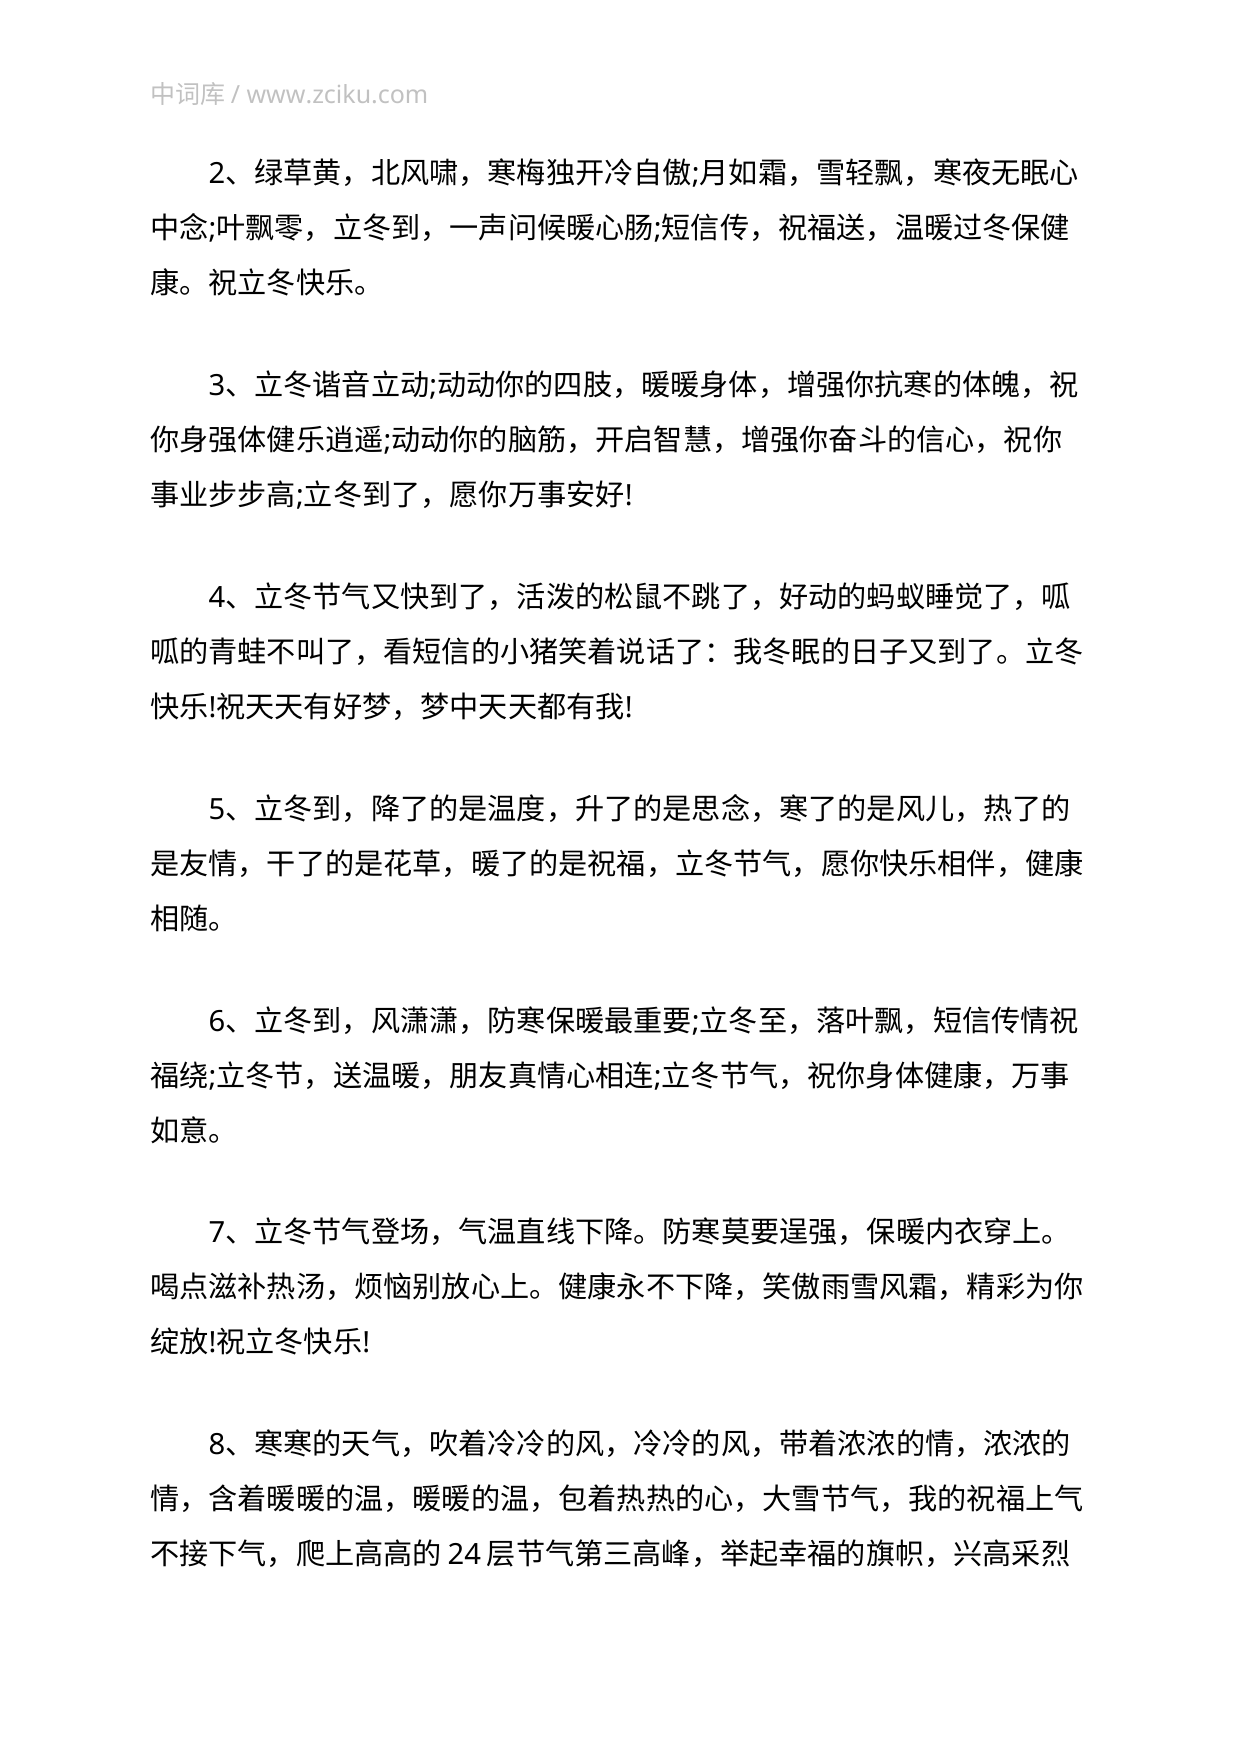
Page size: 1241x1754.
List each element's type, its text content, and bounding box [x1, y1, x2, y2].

text 4、立冬节气又快到了，活泼的松鼠不跳了，好动的蚂蚁睡觉了，呱呱的青蛙不叫了，看短信的小猪笑着说话了：我冬眠的日子又到了。立冬快乐!祝天天有好梦，梦中天天都有我! [150, 574, 1090, 726]
text 7、立冬节气登场，气温直线下降。防寒莫要逞强，保暖内衣穿上。喝点滋补热汤，烦恼别放心上。健康永不下降，笑傲雨雪风霜，精彩为你绽放!祝立冬快乐! [150, 1209, 1090, 1361]
text 6、立冬到，风潇潇，防寒保暖最重要;立冬至，落叶飘，短信传情祝福绕;立冬节，送温暖，朋友真情心相连;立冬节气，祝你身体健康，万事如意。 [150, 997, 1090, 1149]
text 3、立冬谐音立动;动动你的四肢，暖暖身体，增强你抗寒的体魄，祝你身强体健乐逍遥;动动你的脑筋，开启智慧，增强你奋斗的信心，祝你事业步步高;立冬到了，愿你万事安好! [150, 362, 1090, 514]
text 2、绿草黄，北风啸，寒梅独开冷自傲;月如霜，雪轻飘，寒夜无眠心中念;叶飘零，立冬到，一声问候暖心肠;短信传，祝福送，温暖过冬保健康。祝立冬快乐。 [150, 150, 1090, 302]
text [150, 1421, 1090, 1573]
text 5、立冬到，降了的是温度，升了的是思念，寒了的是风儿，热了的是友情，干了的是花草，暖了的是祝福，立冬节气，愿你快乐相伴，健康相随。 [150, 786, 1090, 938]
